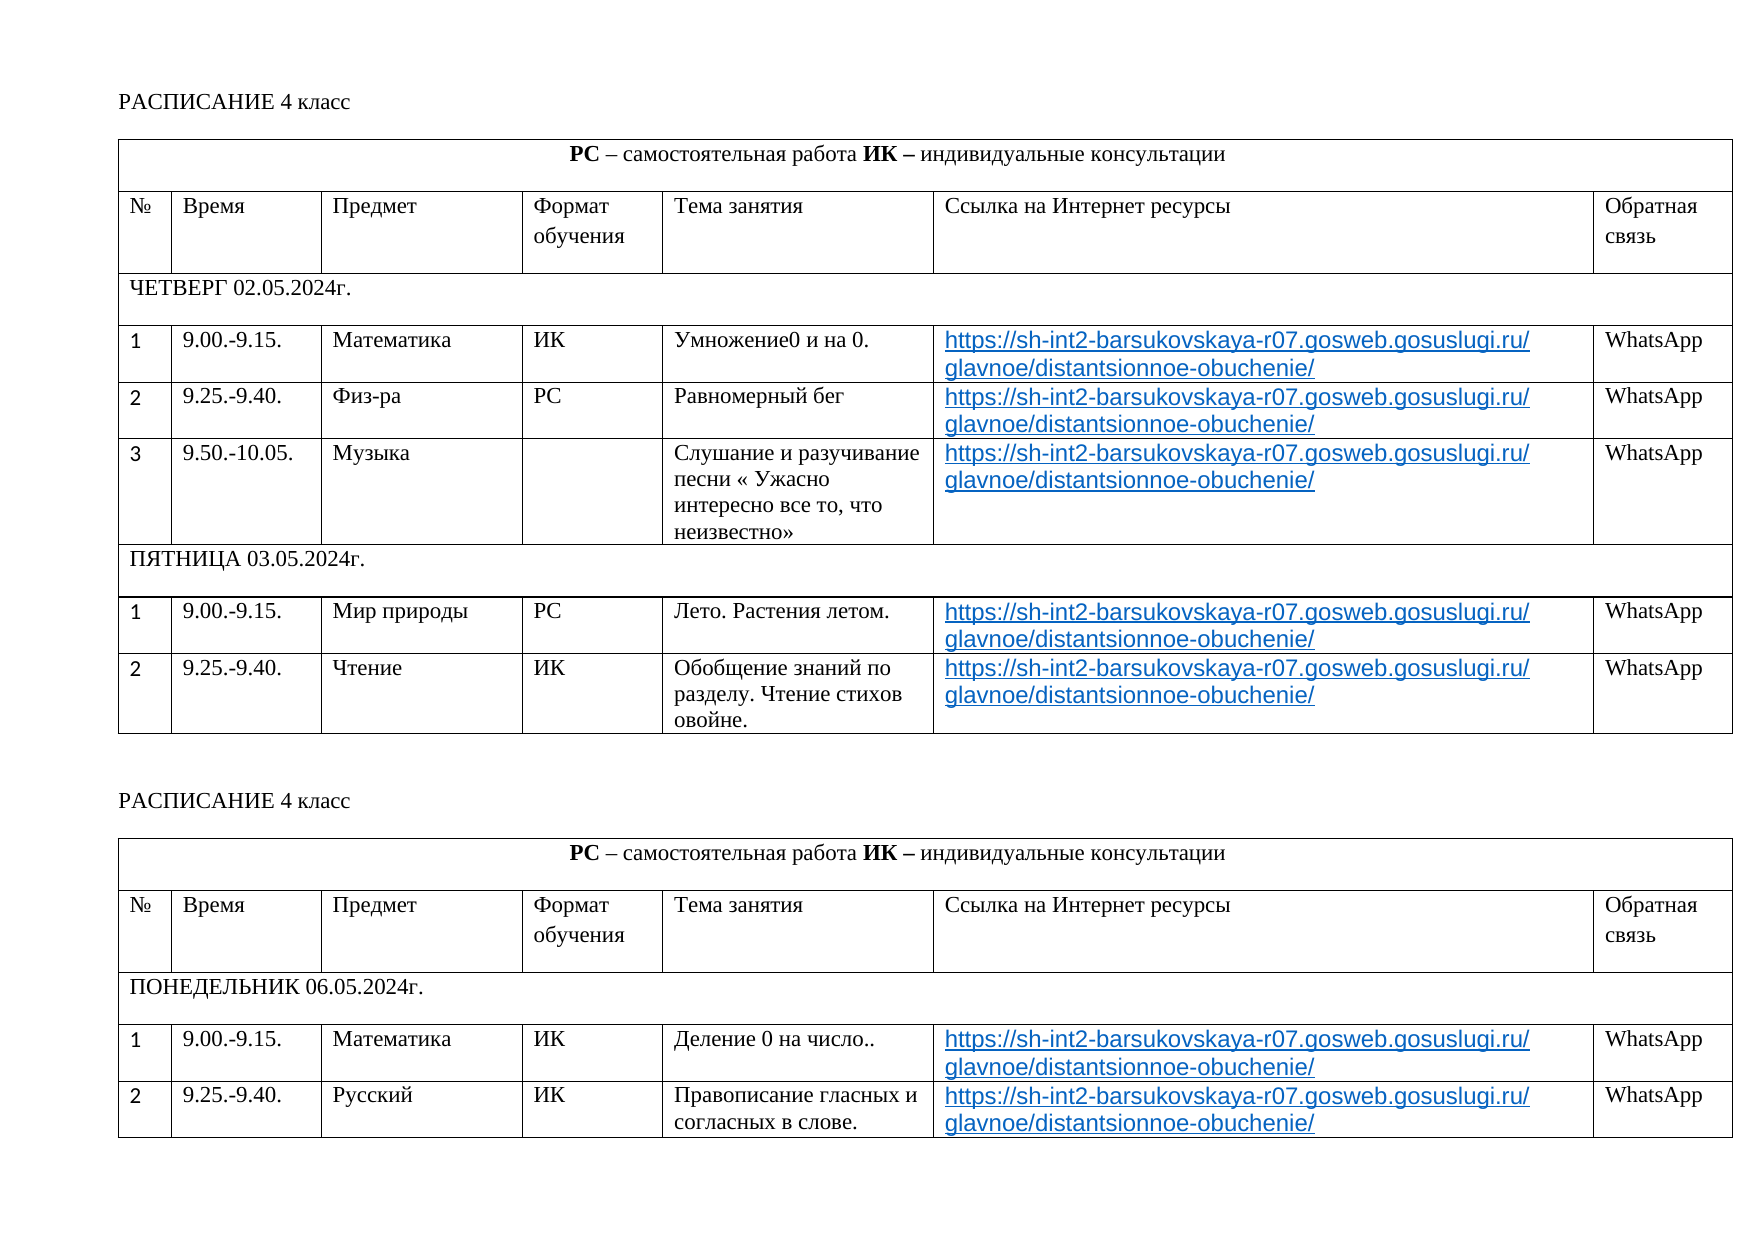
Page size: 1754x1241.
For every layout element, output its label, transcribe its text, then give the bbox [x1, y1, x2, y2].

table_cell № [119, 891, 171, 972]
table_cell Равномерный бег [663, 383, 933, 438]
table_cell https://sh-int2-barsukovskaya-r07.gosweb.gosuslugi.ru/glavnoe/distantsionnoe-obuchenie/ [1314, 383, 1593, 438]
table_cell Формат обучения [523, 891, 662, 972]
table_cell 9.50.-10.05. [172, 439, 321, 544]
table_header РС – самостоятельная работа ИК – индивидуальные консультации [119, 140, 1732, 191]
table_cell WhatsApp [1594, 1082, 1732, 1137]
table_cell https://sh-int2-barsukovskaya-r07.gosweb.gosuslugi.ru/glavnoe/distantsionnoe-obuchenie/ [934, 439, 1593, 544]
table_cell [1314, 1082, 1593, 1137]
table_cell ИК [523, 1082, 662, 1137]
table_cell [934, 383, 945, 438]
table_cell Предмет [322, 891, 522, 972]
table_cell 9.00.-9.15. [172, 1025, 321, 1081]
table_cell Тема занятия [663, 192, 933, 273]
table_cell Время [172, 192, 321, 273]
table_cell РС [523, 383, 662, 438]
table_cell Умножение0 и на 0. [663, 326, 933, 382]
table_cell Ссылка на Интернет ресурсы [934, 192, 1593, 273]
table_cell Обобщение знаний по разделу. Чтение стихов овойне. [663, 654, 933, 733]
table_cell Лето. Растения летом. [663, 598, 933, 653]
table_cell WhatsApp [1594, 598, 1732, 653]
table_cell 1 [119, 598, 171, 653]
table_cell РС [523, 598, 662, 653]
table_cell [523, 439, 662, 544]
table_cell Мир природы [322, 598, 522, 653]
table_header РС – самостоятельная работа ИК – индивидуальные консультации [119, 839, 1732, 890]
table_cell https://sh-int2-barsukovskaya-r07.gosweb.gosuslugi.ru/glavnoe/distantsionnoe-obuchenie/ [1314, 326, 1593, 382]
table_cell 2 [119, 1082, 171, 1137]
table_cell https://sh-int2-barsukovskaya-r07.gosweb.gosuslugi.ru/glavnoe/distantsionnoe-obuchenie/ [934, 654, 1593, 733]
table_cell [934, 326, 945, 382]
table_cell 9.00.-9.15. [172, 598, 321, 653]
table_cell https://sh-int2-barsukovskaya-r07.gosweb.gosuslugi.ru/glavnoe/distantsionnoe-obuchenie/ [1314, 598, 1593, 653]
table_cell WhatsApp [1594, 439, 1732, 544]
table_cell 9.25.-9.40. [172, 654, 321, 733]
table_cell WhatsApp [1594, 383, 1732, 438]
table_cell WhatsApp [1594, 1025, 1732, 1081]
table_cell 9.00.-9.15. [172, 326, 321, 382]
table_cell https://sh-int2-barsukovskaya-r07.gosweb.gosuslugi.ru/glavnoe/distantsionnoe-obuchenie/ [1314, 1025, 1593, 1081]
table_cell 2 [119, 654, 171, 733]
table_cell Математика [322, 326, 522, 382]
table_cell Деление 0 на число.. [663, 1025, 933, 1081]
table_cell № [119, 192, 171, 273]
table_cell Русский [322, 1082, 522, 1137]
table_cell Слушание и разучивание песни « Ужасно интересно все то, что неизвестно» [663, 439, 933, 544]
table_cell 3 [119, 439, 171, 544]
table_cell WhatsApp [1594, 654, 1732, 733]
table_cell 1 [119, 326, 171, 382]
table_cell Музыка [322, 439, 522, 544]
table_cell ИК [523, 654, 662, 733]
table_cell Формат обучения [523, 192, 662, 273]
table_cell Предмет [322, 192, 522, 273]
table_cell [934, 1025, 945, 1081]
table_cell WhatsApp [1594, 326, 1732, 382]
table_cell Математика [322, 1025, 522, 1081]
table_cell Обратная связь [1594, 192, 1732, 273]
table_cell Тема занятия [663, 891, 933, 972]
table_cell 9.25.-9.40. [172, 1082, 321, 1137]
table_cell ПЯТНИЦА 03.05.2024г. [119, 545, 1732, 596]
table_cell Правописание гласных и согласных в слове. [663, 1082, 933, 1137]
table_cell 9.25.-9.40. [172, 383, 321, 438]
table_cell ИК [523, 1025, 662, 1081]
table_cell Время [172, 891, 321, 972]
table_cell 1 [119, 1025, 171, 1081]
table_cell ИК [523, 326, 662, 382]
table_cell Обратная связь [1594, 891, 1732, 972]
table_cell Ссылка на Интернет ресурсы [934, 891, 1593, 972]
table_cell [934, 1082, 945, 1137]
table_cell ЧЕТВЕРГ 02.05.2024г. [119, 274, 1732, 325]
text РАСПИСАНИЕ 4 класс [118, 787, 1636, 813]
table_cell Чтение [322, 654, 522, 733]
text РАСПИСАНИЕ 4 класс [118, 88, 1636, 114]
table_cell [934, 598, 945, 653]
table_cell 2 [119, 383, 171, 438]
table_cell Физ-ра [322, 383, 522, 438]
table_cell ПОНЕДЕЛЬНИК 06.05.2024г. [119, 973, 1732, 1024]
